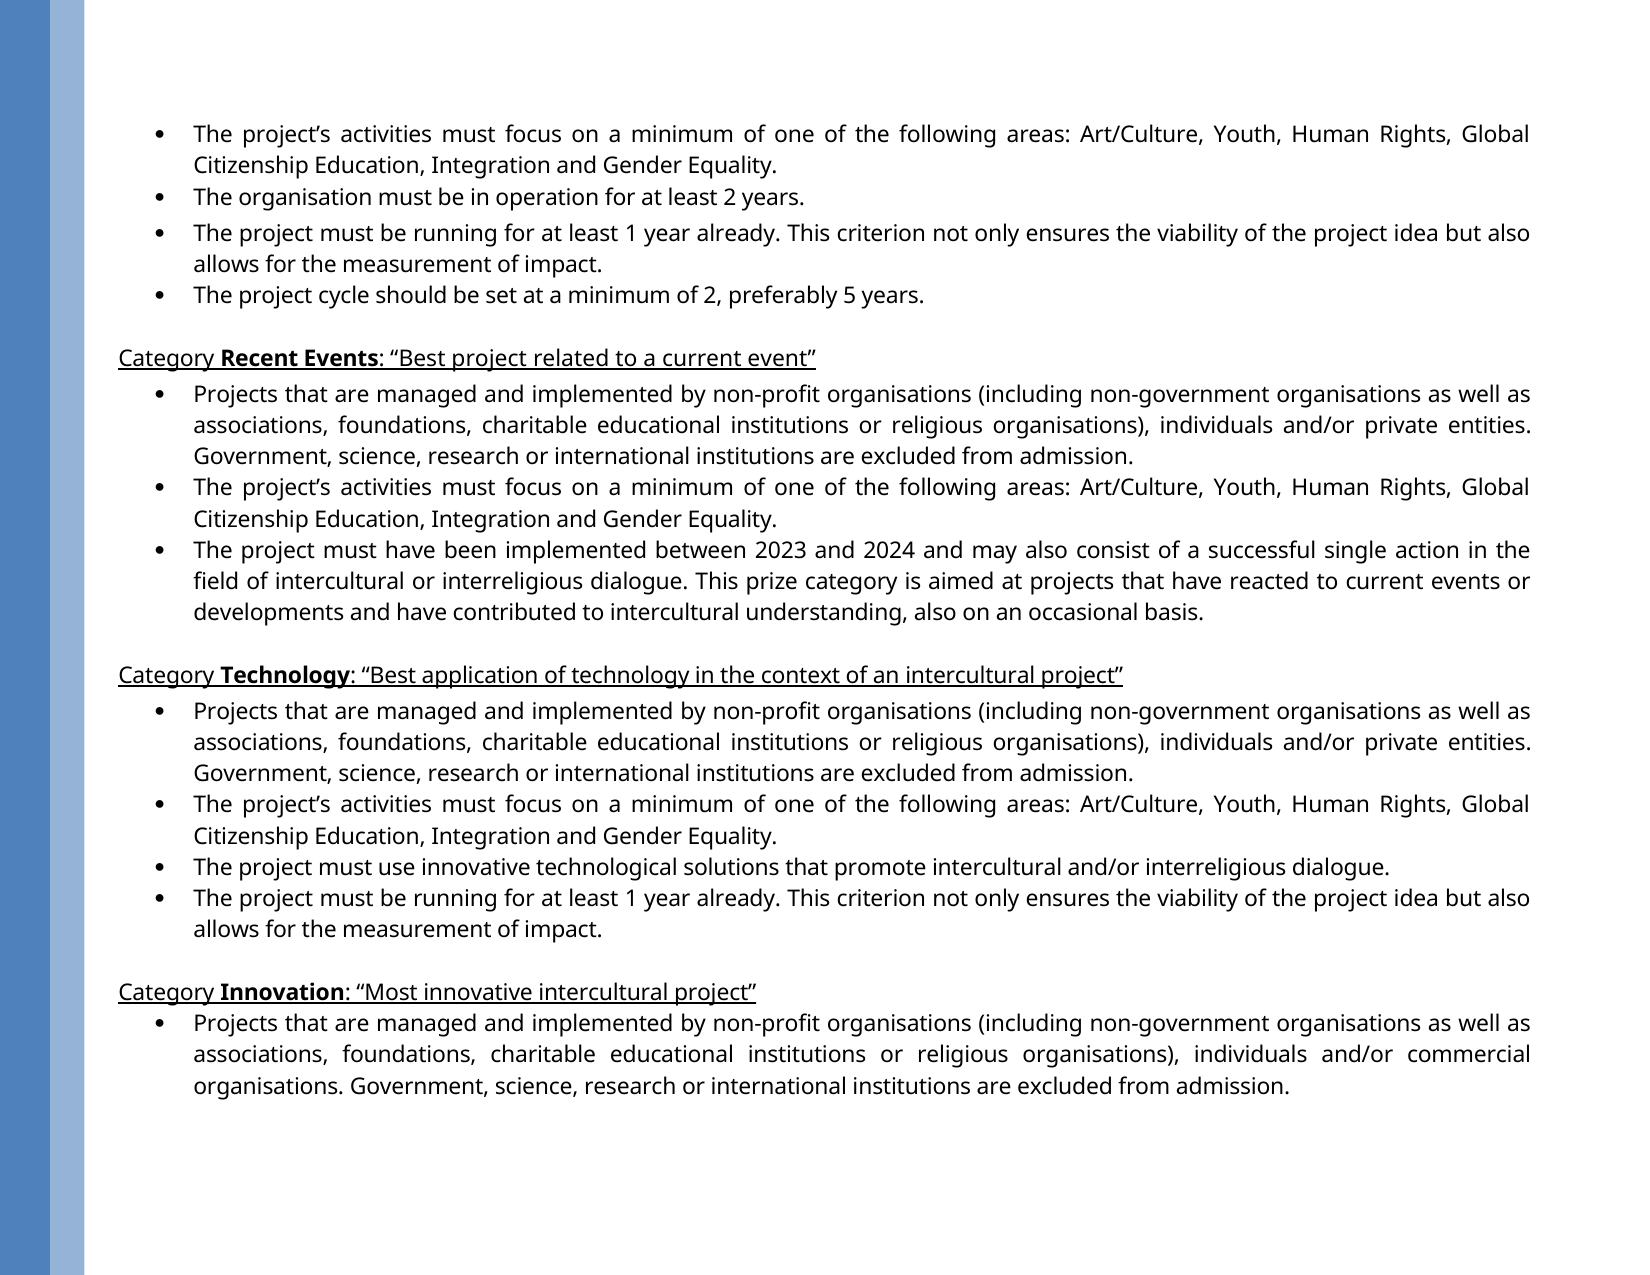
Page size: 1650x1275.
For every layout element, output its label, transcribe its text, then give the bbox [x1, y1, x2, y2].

text Category Technology: “Best application of technology in the context of an intercultural project” [118, 659, 1532, 690]
list Projects that are managed and implemented by non-profit organisations (including non-government organisations as well as associations, foundations, charitable educational institutions or religious organisations), individuals and/or commercial organisations. Government, science, research or international institutions are excluded from admission. [156, 1007, 1532, 1101]
list The project’s activities must focus on a minimum of one of the following areas: Art/Culture, Youth, Human Rights, Global Citizenship Education, Integration and Gender Equality. [156, 788, 1532, 851]
list The project must use innovative technological solutions that promote intercultural and/or interreligious dialogue. [156, 851, 1532, 882]
list Projects that are managed and implemented by non-profit organisations (including non-government organisations as well as associations, foundations, charitable educational institutions or religious organisations), individuals and/or private entities. Government, science, research or international institutions are excluded from admission. [156, 695, 1532, 788]
list The project must have been implemented between 2023 and 2024 and may also consist of a successful single action in the field of intercultural or interreligious dialogue. This prize category is aimed at projects that have reacted to current events or developments and have contributed to intercultural understanding, also on an occasional basis. [156, 534, 1532, 627]
text Category Innovation: “Most innovative intercultural project” [118, 976, 1532, 1007]
list The organisation must be in operation for at least 2 years. [156, 181, 1532, 212]
list The project’s activities must focus on a minimum of one of the following areas: Art/Culture, Youth, Human Rights, Global Citizenship Education, Integration and Gender Equality. [156, 118, 1532, 181]
list The project’s activities must focus on a minimum of one of the following areas: Art/Culture, Youth, Human Rights, Global Citizenship Education, Integration and Gender Equality. [156, 471, 1532, 534]
text Category Recent Events: “Best project related to a current event” [118, 342, 1532, 373]
list The project cycle should be set at a minimum of 2, preferably 5 years. [156, 279, 1532, 310]
list Projects that are managed and implemented by non-profit organisations (including non-government organisations as well as associations, foundations, charitable educational institutions or religious organisations), individuals and/or private entities. Government, science, research or international institutions are excluded from admission. [156, 377, 1532, 471]
